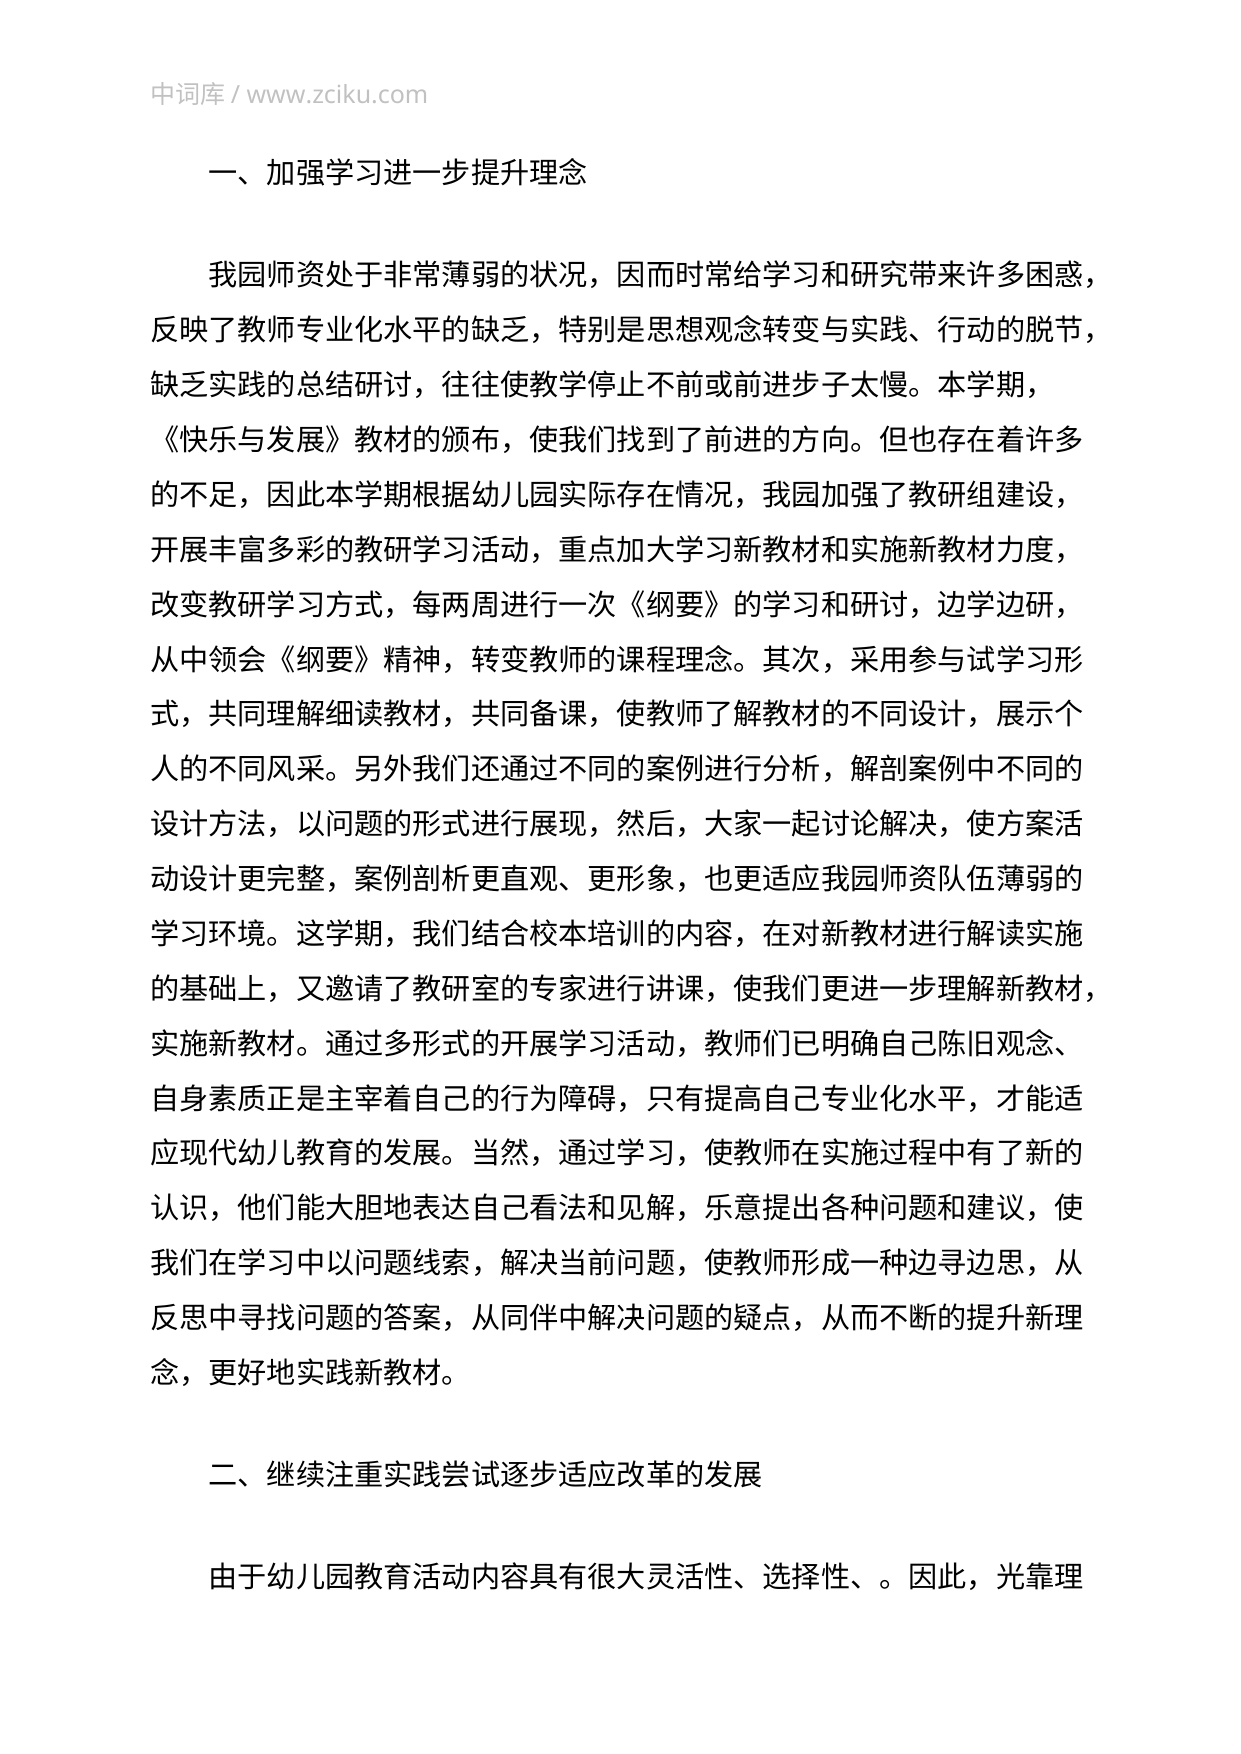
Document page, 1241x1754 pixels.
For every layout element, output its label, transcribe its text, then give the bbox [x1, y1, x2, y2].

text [150, 1553, 1090, 1596]
text 我园师资处于非常薄弱的状况，因而时常给学习和研究带来许多困惑，反映了教师专业化水平的缺乏，特别是思想观念转变与实践、行动的脱节，缺乏实践的总结研讨，往往使教学停止不前或前进步子太慢。本学期，《快乐与发展》教材的颁布，使我们找到了前进的方向。但也存在着许多的不足，因此本学期根据幼儿园实际存在情况，我园加强了教研组建设，开展丰富多彩的教研学习活动，重点加大学习新教材和实施新教材力度，改变教研学习方式，每两周进行一次《纲要》的学习和研讨，边学边研，从中领会《纲要》精神，转变教师的课程理念。其次，采用参与试学习形式，共同理解细读教材，共同备课，使教师了解教材的不同设计，展示个人的不同风采。另外我们还通过不同的案例进行分析，解剖案例中不同的设计方法，以问题的形式进行展现，然后，大家一起讨论解决，使方案活动设计更完整，案例剖析更直观、更形象，也更适应我园师资队伍薄弱的学习环境。这学期，我们结合校本培训的内容，在对新教材进行解读实施的基础上，又邀请了教研室的专家进行讲课，使我们更进一步理解新教材，实施新教材。通过多形式的开展学习活动，教师们已明确自己陈旧观念、自身素质正是主宰着自己的行为障碍，只有提高自己专业化水平，才能适应现代幼儿教育的发展。当然，通过学习，使教师在实施过程中有了新的认识，他们能大胆地表达自己看法和见解，乐意提出各种问题和建议，使我们在学习中以问题线索，解决当前问题，使教师形成一种边寻边思，从反思中寻找问题的答案，从同伴中解决问题的疑点，从而不断的提升新理念，更好地实践新教材。 [150, 252, 1090, 1392]
text 二、继续注重实践尝试逐步适应改革的发展 [150, 1451, 1090, 1494]
text 一、加强学习进一步提升理念 [150, 150, 1090, 192]
